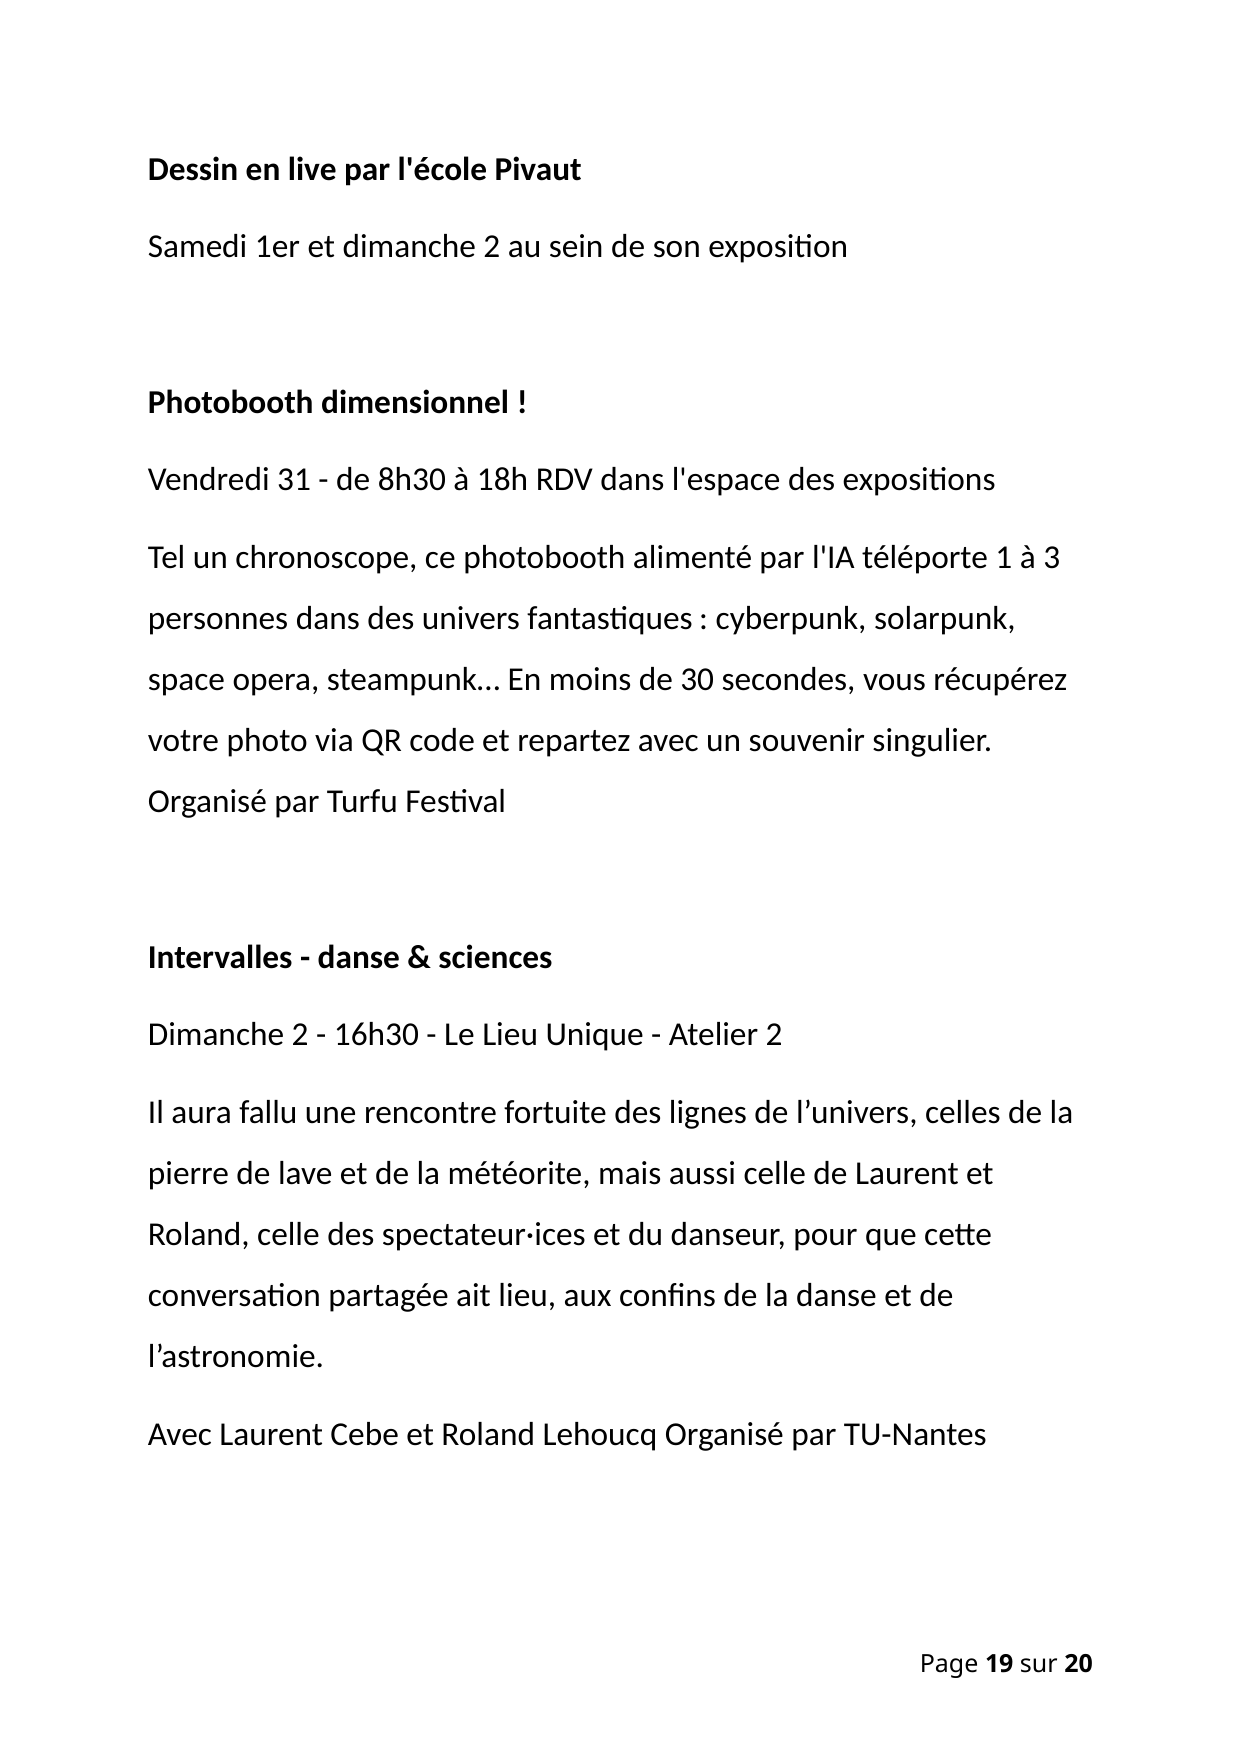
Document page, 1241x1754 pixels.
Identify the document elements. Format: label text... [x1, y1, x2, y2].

text Samedi 1er et dimanche 2 au sein de son exposition [148, 225, 1093, 266]
text Tel un chronoscope, ce photobooth alimenté par l'IA téléporte 1 à 3 personnes dans des univers fantastiques : cyberpunk, solarpunk, space opera, steampunk… En moins de 30 secondes, vous récupérez votre photo via QR code et repartez avec un souvenir singulier. Organisé par Turfu Festival [148, 536, 1093, 821]
text Dessin en live par l'école Pivaut [148, 148, 1093, 188]
text Dimanche 2 - 16h30 - Le Lieu Unique - Atelier 2 [148, 1013, 1093, 1054]
text Photobooth dimensionnel ! [148, 381, 1093, 421]
text Avec Laurent Cebe et Roland Lehoucq Organisé par TU-Nantes [148, 1413, 1093, 1454]
text Intervalles - danse & sciences [148, 936, 1093, 976]
text Vendredi 31 - de 8h30 à 18h RDV dans l'espace des expositions [148, 458, 1093, 499]
text Il aura fallu une rencontre fortuite des lignes de l’univers, celles de la pierre de lave et de la météorite, mais aussi celle de Laurent et Roland, celle des spectateur·ices et du danseur, pour que cette conversation partagée ait lieu, aux confins de la danse et de l’astronomie. [148, 1091, 1093, 1376]
